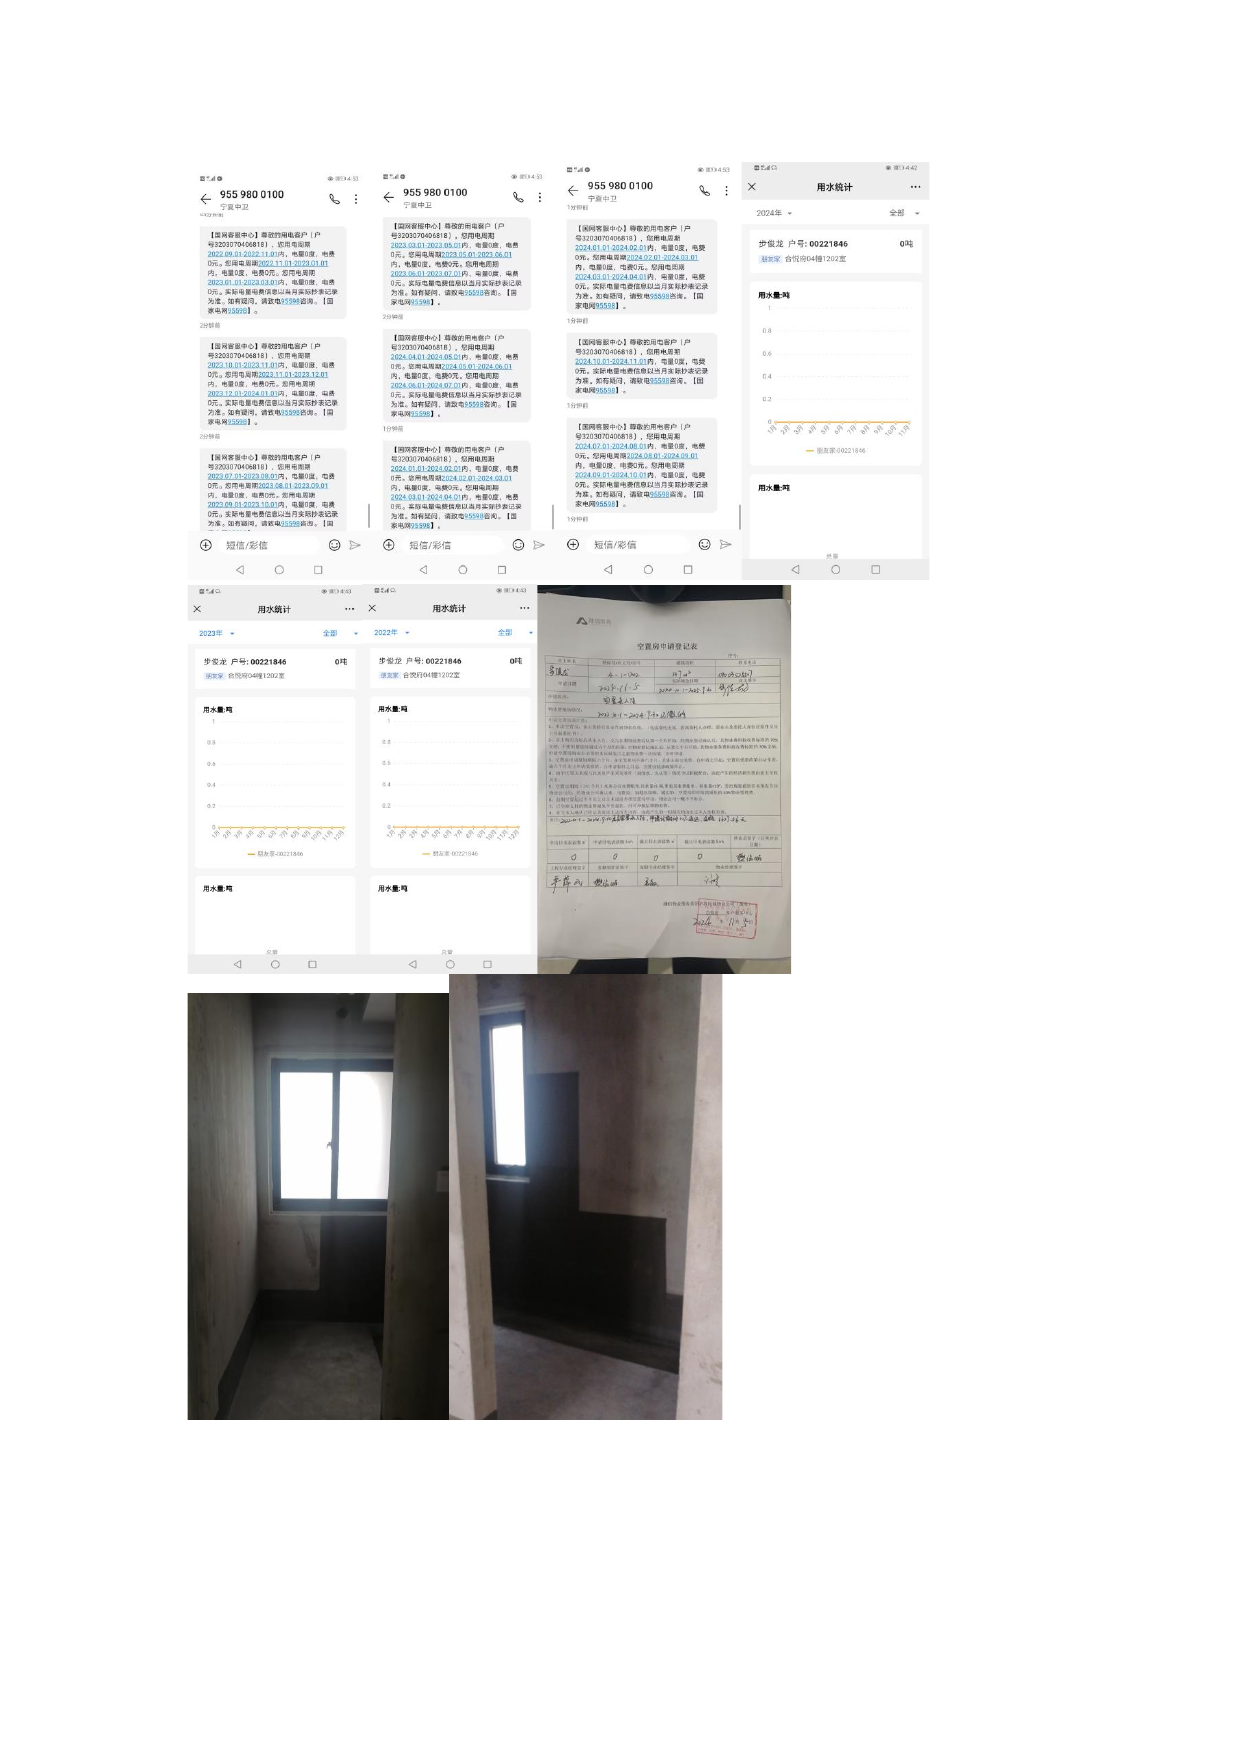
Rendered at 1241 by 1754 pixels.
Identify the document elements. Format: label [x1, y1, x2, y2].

picture [187, 584, 792, 1420]
picture [187, 162, 930, 580]
